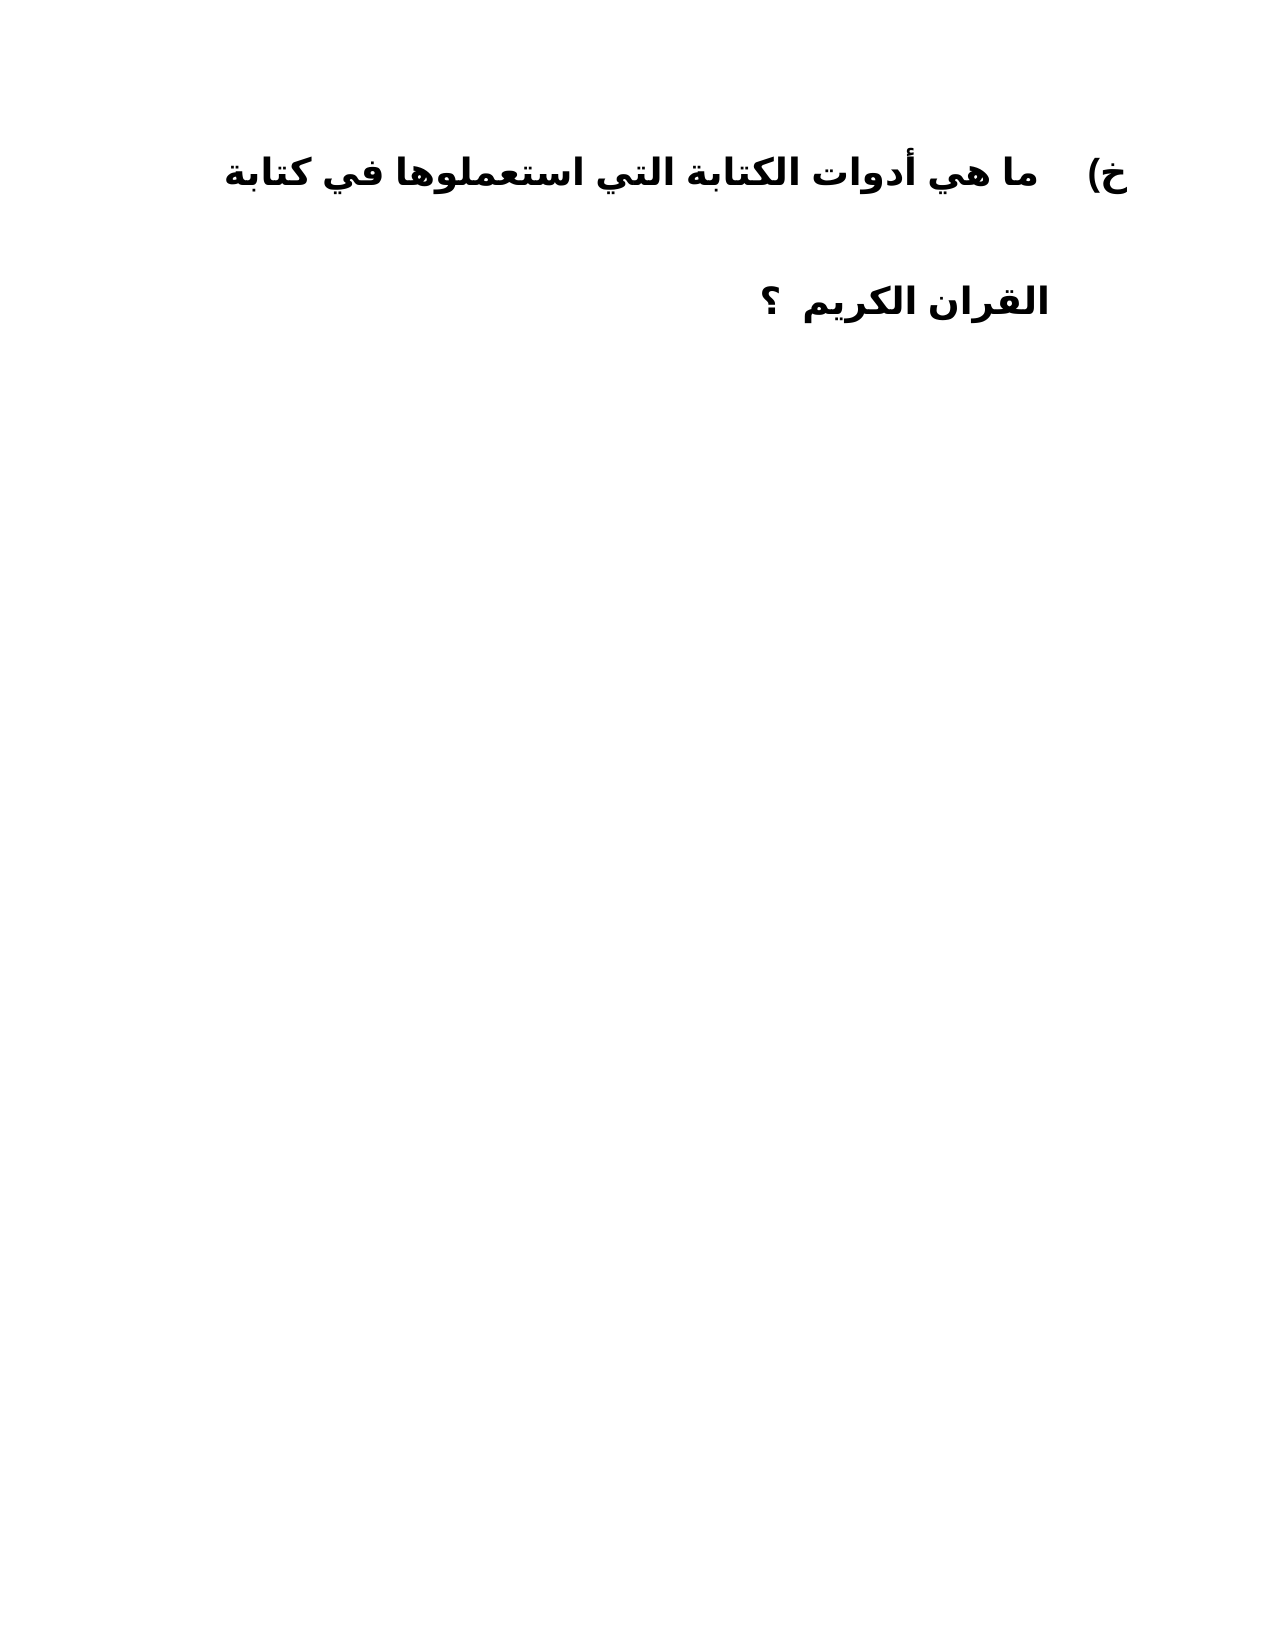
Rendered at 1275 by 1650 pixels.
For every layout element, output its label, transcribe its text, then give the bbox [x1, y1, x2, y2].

list ما هي أدوات الكتابة التي استعملوها في كتابة القران الكريم ؟ [150, 150, 1087, 322]
